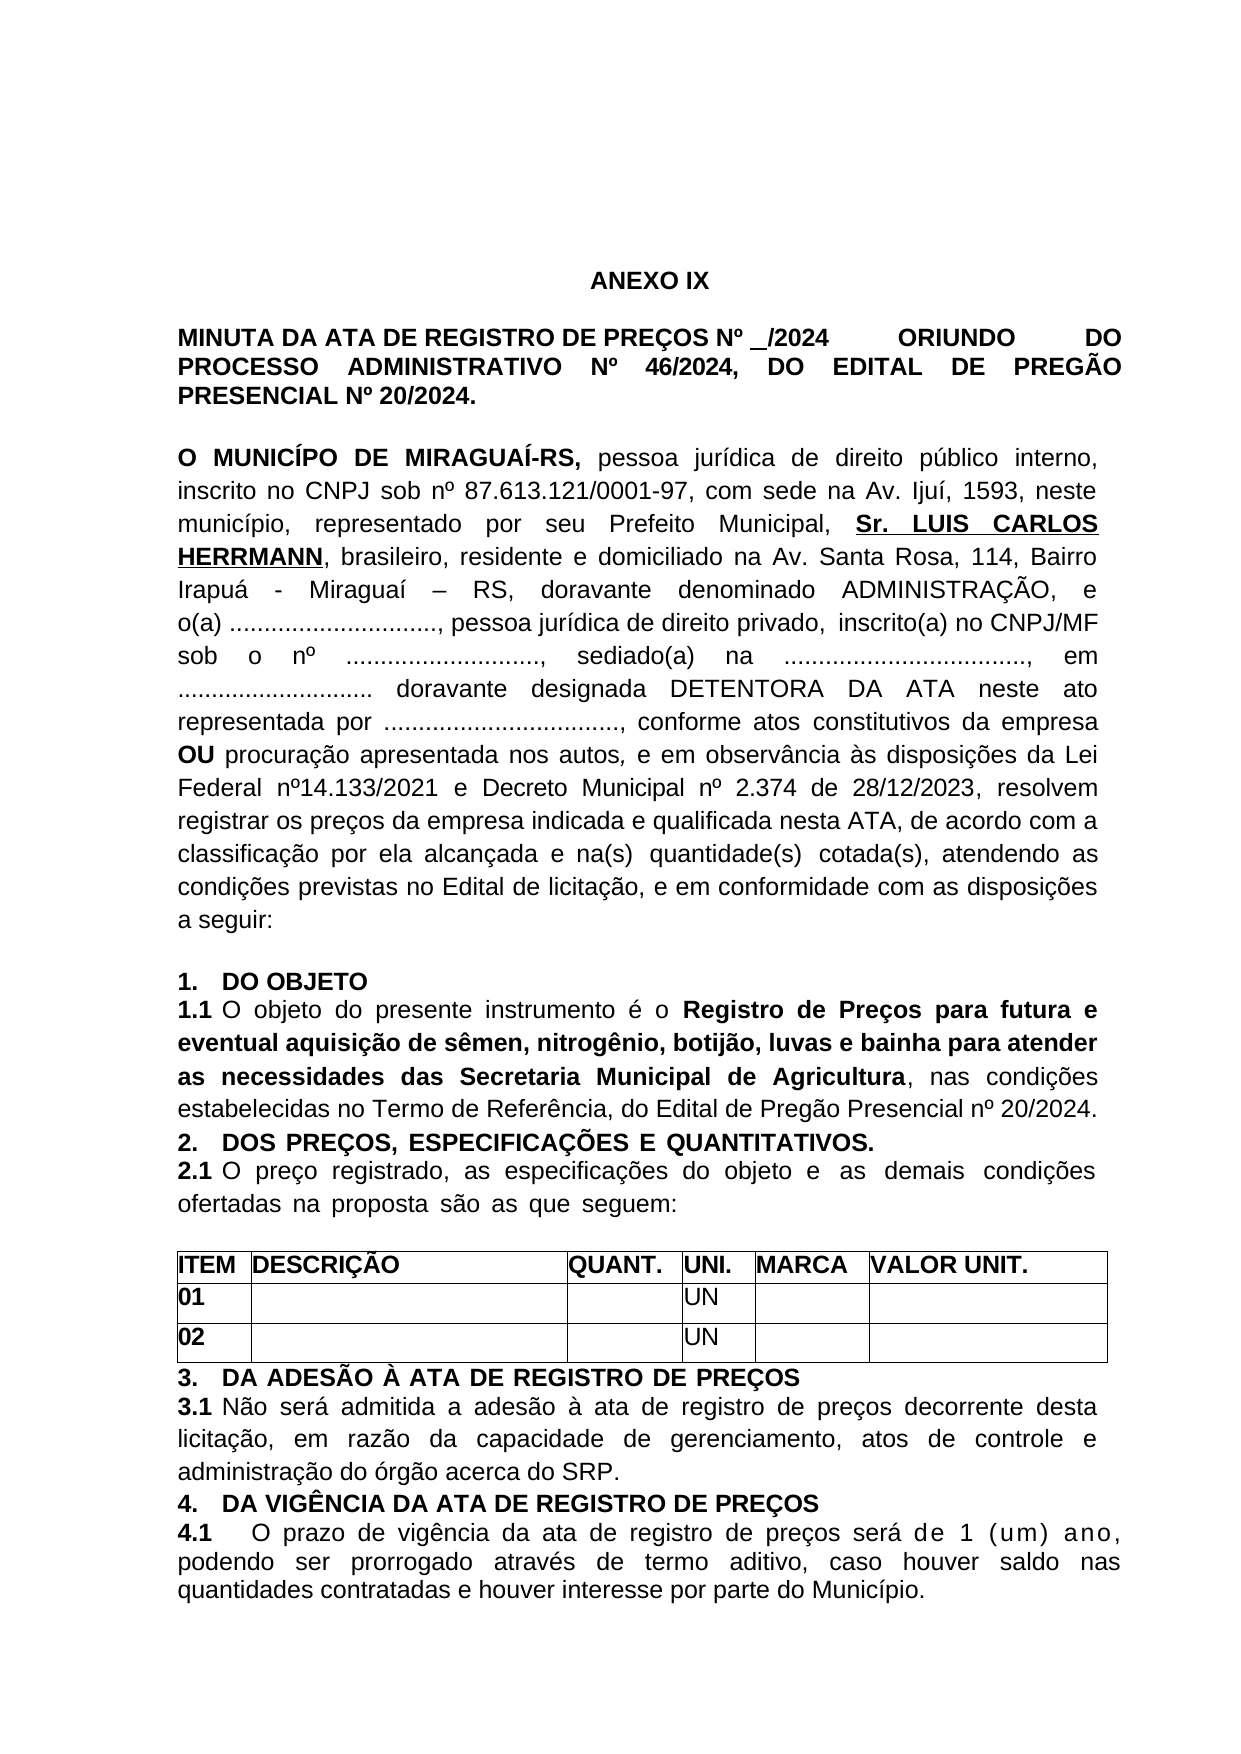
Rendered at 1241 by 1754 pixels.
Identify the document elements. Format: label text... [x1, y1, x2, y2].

table_header UNI. [683, 1252, 755, 1283]
table_cell [870, 1324, 1107, 1362]
table_cell [252, 1324, 567, 1362]
text ANEXO IX [177, 266, 1122, 294]
table_cell 01 [178, 1284, 251, 1322]
subtitle DA VIGÊNCIA DA ATA DE REGISTRO DE PREÇOS [177, 1489, 1122, 1518]
table_cell [756, 1284, 869, 1322]
list O prazo de vigência da ata de registro de preços será de 1 (um) ano, podendo ser prorrogado através de termo aditivo, caso houver saldo nas quantidades contratadas e houver interesse por parte do Município. [177, 1518, 1122, 1604]
list O preço registrado, as especificações do objeto e as demais condições ofertadas na proposta são as que seguem: [177, 1156, 1096, 1218]
text MINUTA DA ATA DE REGISTRO DE PREÇOS Nº /2024 ORIUNDO DO PROCESSO ADMINISTRATIVO Nº 46/2024, DO EDITAL DE PREGÃO PRESENCIAL Nº 20/2024. [177, 323, 1122, 409]
text O MUNICÍPO DE MIRAGUAÍ-RS, pessoa jurídica de direito público interno, inscrito no CNPJ sob nº 87.613.121/0001-97, com sede na Av. Ijuí, 1593, neste município, representado por seu Prefeito Municipal, Sr. LUIS CARLOS HERRMANN, brasileiro, residente e domiciliado na Av. Santa Rosa, 114, Bairro Irapuá - Miraguaí – RS, doravante denominado ADMINISTRAÇÃO, e o(a) .............................., pessoa jurídica de direito privado, inscrito(a) no CNPJ/MF sob o nº ............................, sediado(a) na ..................................., em ............................. doravante designada DETENTORA DA ATA neste ato representada por .................................., conforme atos constitutivos da empresa OU procuração apresentada nos autos, e em observância às disposições da Lei Federal nº14.133/2021 e Decreto Municipal nº 2.374 de 28/12/2023, resolvem registrar os preços da empresa indicada e qualificada nesta ATA, de acordo com a classificação por ela alcançada e na(s) quantidade(s) cotada(s), atendendo as condições previstas no Edital de licitação, e em conformidade com as disposições a seguir: [177, 443, 1098, 934]
list Não será admitida a adesão à ata de registro de preços decorrente desta licitação, em razão da capacidade de gerenciamento, atos de controle e administração do órgão acerca do SRP. [177, 1392, 1098, 1485]
table_header QUANT. [568, 1252, 682, 1283]
table_header DESCRIÇÃO [252, 1252, 567, 1283]
table_cell [252, 1284, 567, 1322]
table_cell 02 [178, 1324, 251, 1362]
table_cell [568, 1284, 682, 1322]
list O objeto do presente instrumento é o Registro de Preços para futura e eventual aquisição de sêmen, nitrogênio, botijão, luvas e bainha para atender as necessidades das Secretaria Municipal de Agricultura, nas condições estabelecidas no Termo de Referência, do Edital de Pregão Presencial nº 20/2024. [177, 995, 1098, 1123]
table_cell UN [683, 1324, 755, 1362]
table_header VALOR UNIT. [870, 1252, 1107, 1283]
subtitle DA ADESÃO À ATA DE REGISTRO DE PREÇOS [177, 1363, 1122, 1392]
table_cell UN [683, 1284, 755, 1322]
subtitle DOS PREÇOS, ESPECIFICAÇÕES E QUANTITATIVOS. [177, 1127, 1122, 1156]
table_header ITEM [178, 1252, 251, 1283]
table_cell [870, 1284, 1107, 1322]
table_cell [756, 1324, 869, 1362]
subtitle DO OBJETO [177, 967, 1122, 995]
table_header MARCA [756, 1252, 869, 1283]
table_cell [568, 1324, 682, 1362]
